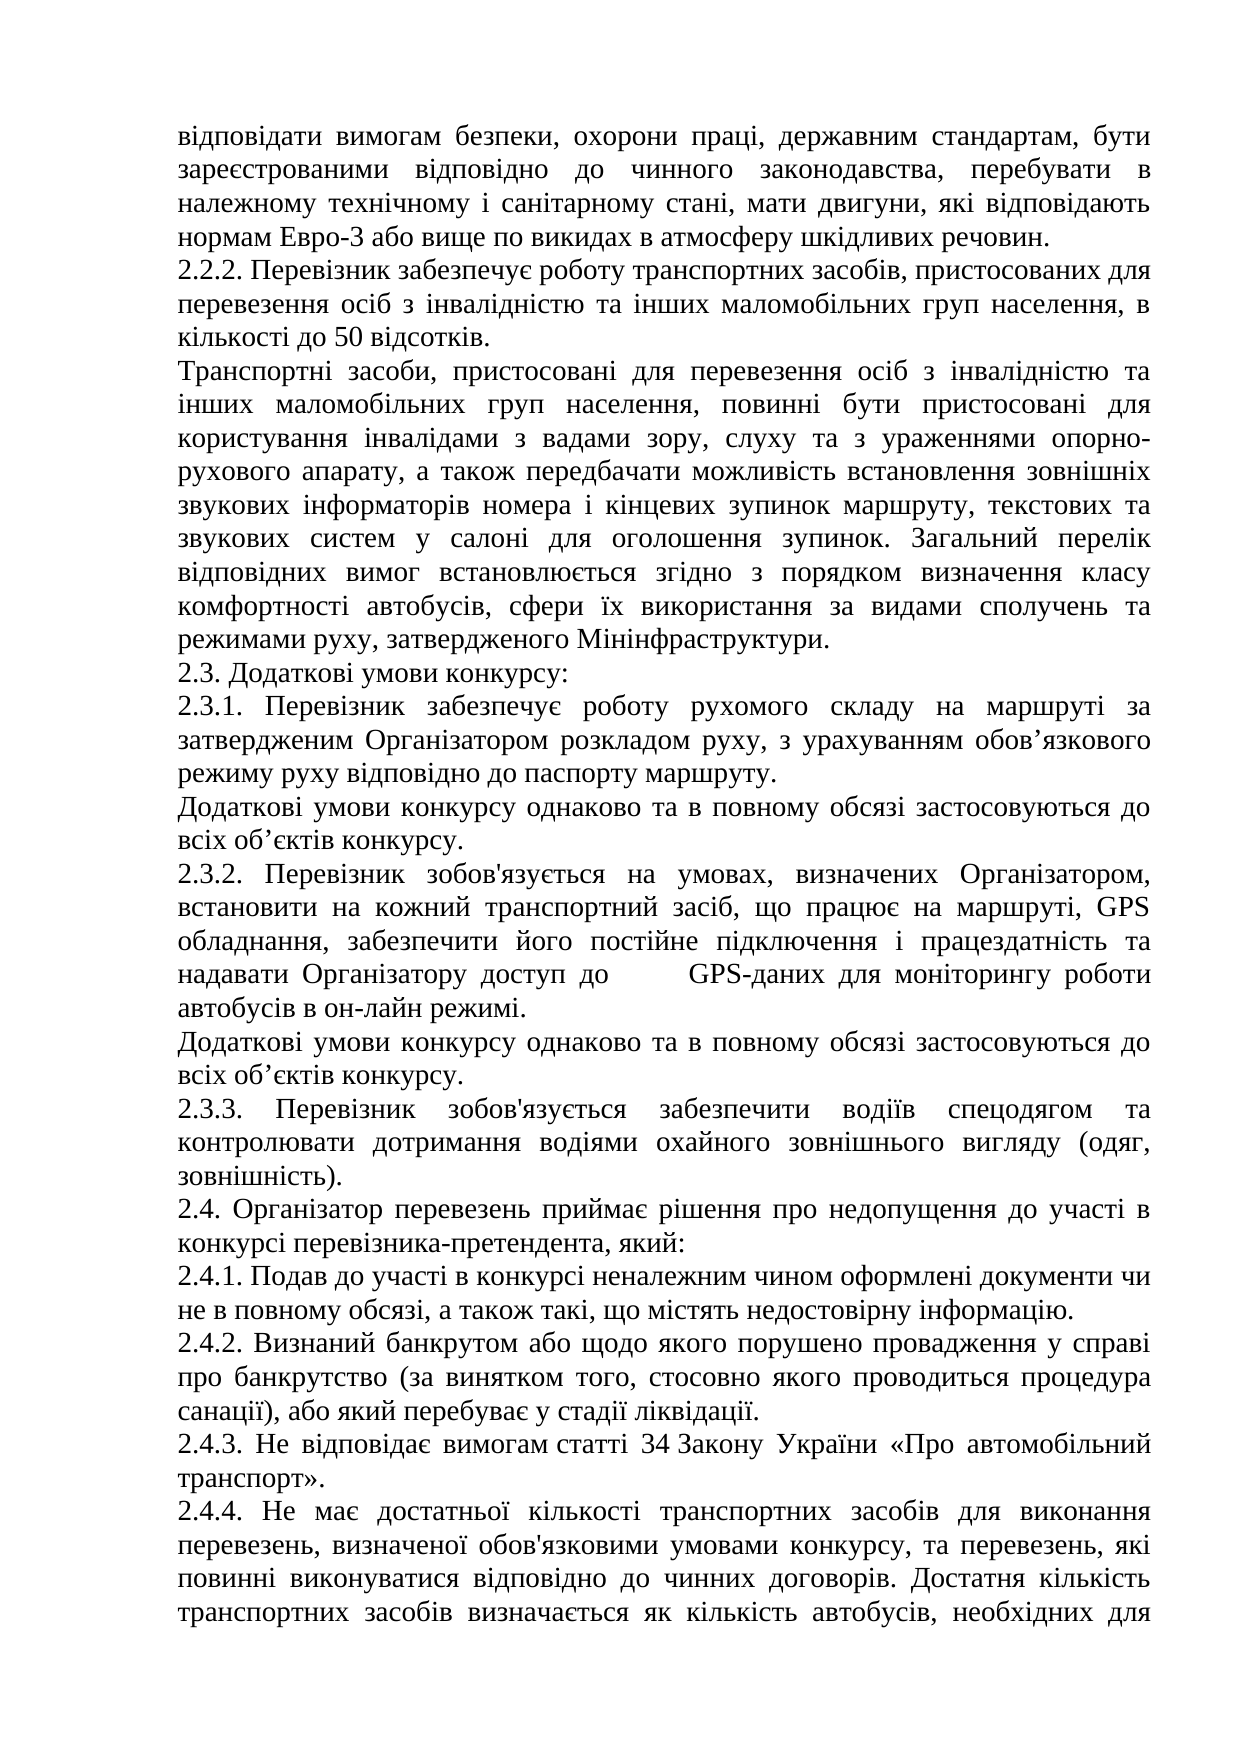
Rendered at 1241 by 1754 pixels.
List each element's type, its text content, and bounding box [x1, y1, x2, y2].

text 2.2.2. Перевізник забезпечує роботу транспортних засобів, пристосованих для перевезення осіб з інвалідністю та інших маломобільних груп населення, в кількості до 50 відсотків. [177, 252, 1152, 353]
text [177, 1493, 1152, 1627]
text 2.3. Додаткові умови конкурсу: [177, 655, 1152, 688]
text 2.4.1. Подав до участі в конкурсі неналежним чином оформлені документи чи не в повному обсязі, а також такі, що містять недостовірну інформацію. [177, 1258, 1152, 1326]
text 2.4.3. Не відповідає вимогам статті 34 Закону України «Про автомобільний транспорт». [177, 1426, 1152, 1493]
text 2.4. Організатор перевезень приймає рішення про недопущення до участі в конкурсі перевізника-претендента, який: [177, 1191, 1152, 1258]
text 2.3.2. Перевізник зобов'язується на умовах, визначених Організатором, встановити на кожний транспортний засіб, що працює на маршруті, GPS обладнання, забезпечити його постійне підключення і працездатність та надавати Організатору доступ до GPS-даних для моніторингу роботи автобусів в он-лайн режимі. [177, 856, 1152, 1024]
text 2.3.1. Перевізник забезпечує роботу рухомого складу на маршруті за затвердженим Організатором розкладом руху, з урахуванням обов’язкового режиму руху відповідно до паспорту маршруту. [177, 688, 1152, 789]
text Транспортні засоби, пристосовані для перевезення осіб з інвалідністю та інших маломобільних груп населення, повинні бути пристосовані для користування інвалідами з вадами зору, слуху та з ураженнями опорно-рухового апарату, а також передбачати можливість встановлення зовнішніх звукових інформаторів номера і кінцевих зупинок маршруту, текстових та звукових систем у салоні для оголошення зупинок. Загальний перелік відповідних вимог встановлюється згідно з порядком визначення класу комфортності автобусів, сфери їх використання за видами сполучень та режимами руху, затвердженого Мінінфраструктури. [177, 353, 1152, 655]
text Додаткові умови конкурсу однаково та в повному обсязі застосовуються до всіх об’єктів конкурсу. [177, 1024, 1152, 1091]
text 2.4.2. Визнаний банкрутом або щодо якого порушено провадження у справі про банкрутство (за винятком того, стосовно якого проводиться процедура санації), або який перебуває у стадії ліквідації. [177, 1326, 1152, 1426]
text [177, 118, 1152, 252]
text 2.3.3. Перевізник зобов'язується забезпечити водіїв спецодягом та контролювати дотримання водіями охайного зовнішнього вигляду (одяг, зовнішність). [177, 1091, 1152, 1191]
text Додаткові умови конкурсу однаково та в повному обсязі застосовуються до всіх об’єктів конкурсу. [177, 789, 1152, 856]
